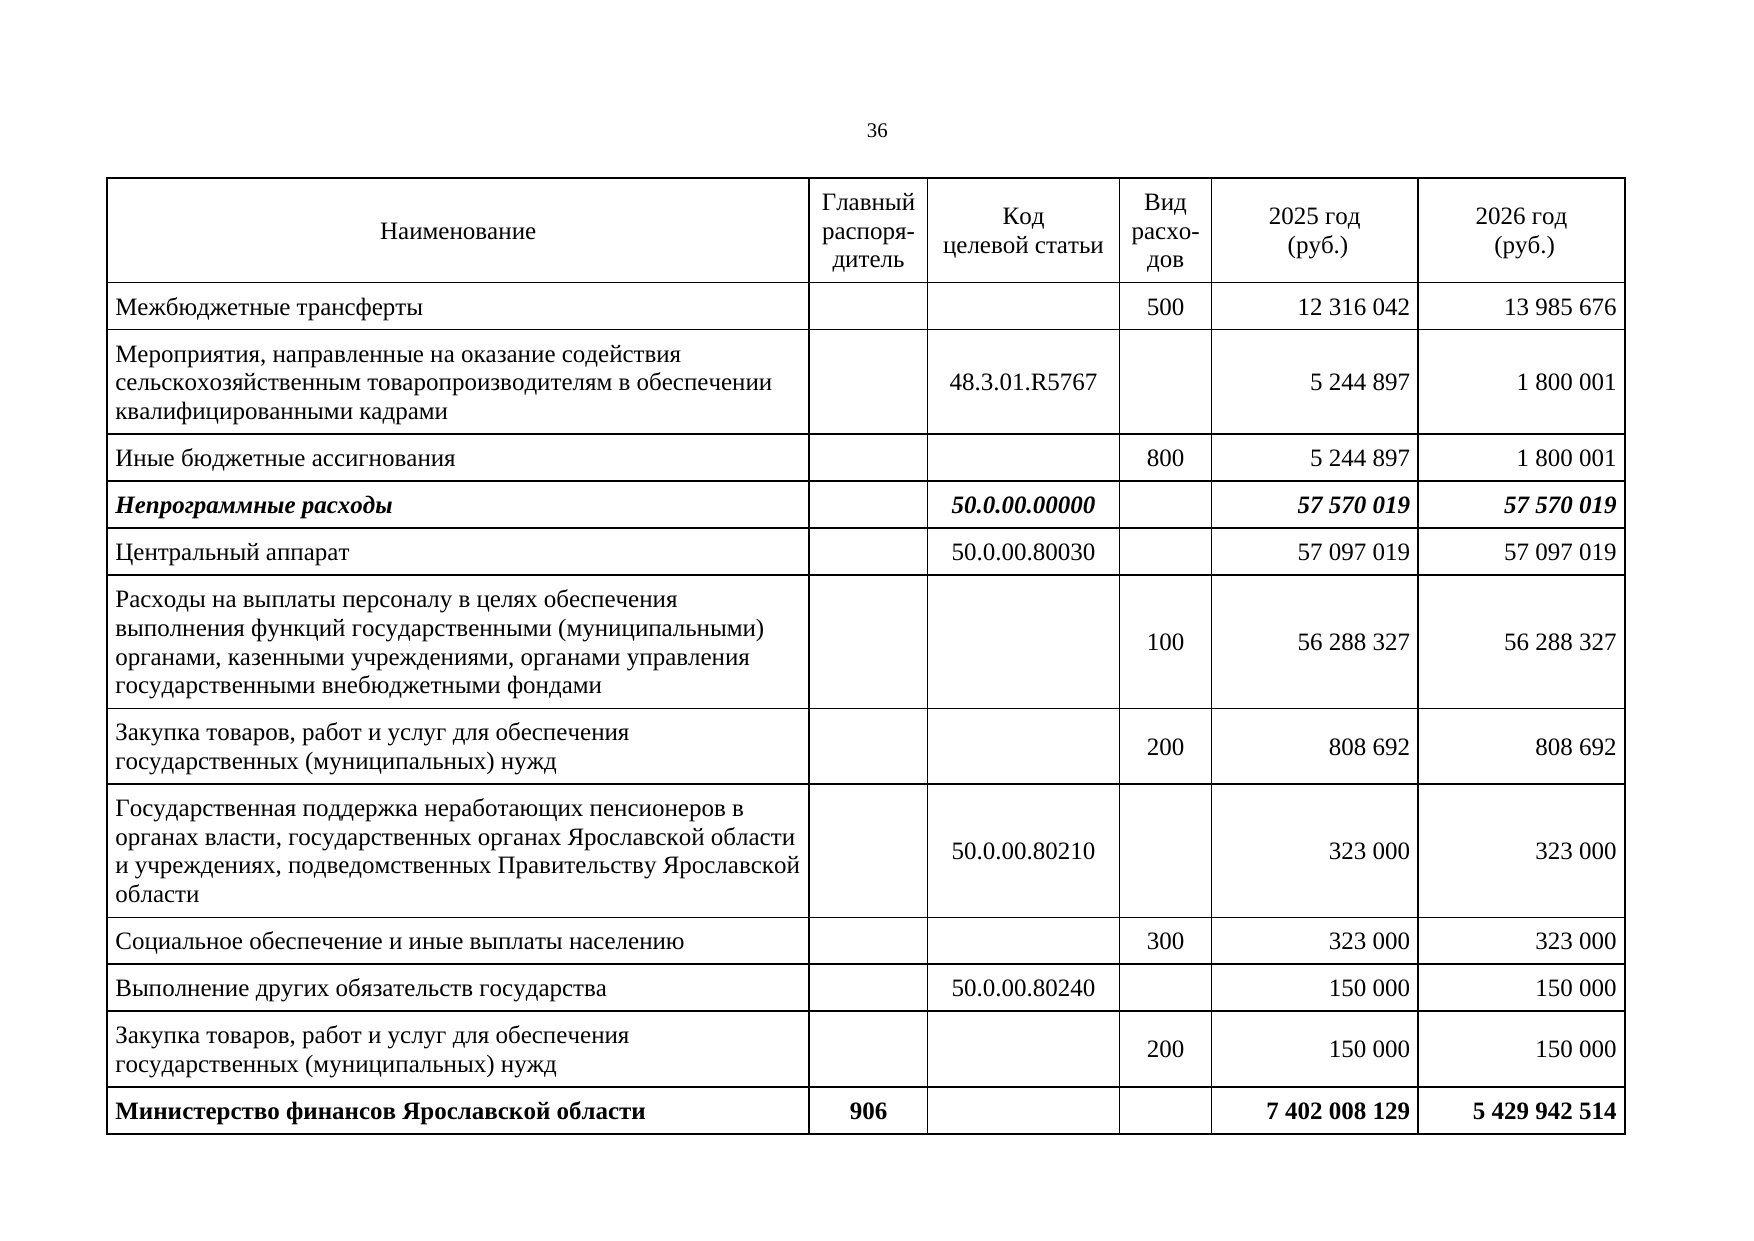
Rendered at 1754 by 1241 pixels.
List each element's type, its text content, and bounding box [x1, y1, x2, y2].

table_cell 50.0.00.80240 [928, 965, 1119, 1010]
table_cell [1120, 529, 1211, 574]
table_cell 1 800 001 [1419, 435, 1624, 480]
table_cell [928, 576, 1119, 707]
table_cell [810, 965, 927, 1010]
table_cell 906 [810, 1088, 927, 1133]
table_cell Мероприятия, направленные на оказание содействия сельскохозяйственным товаропроизводителям в обеспечении квалифицированными кадрами [108, 330, 808, 433]
table_cell 150 000 [1212, 1012, 1417, 1086]
table_cell 57 097 019 [1419, 529, 1624, 574]
table_cell 200 [1120, 709, 1211, 783]
table_cell Иные бюджетные ассигнования [108, 435, 808, 480]
table_cell 50.0.00.00000 [928, 482, 1119, 527]
table_cell [810, 709, 927, 783]
table_cell Центральный аппарат [108, 529, 808, 574]
table_cell 323 000 [1212, 918, 1417, 963]
table_cell [928, 918, 1119, 963]
table_cell [928, 1088, 1119, 1133]
table_cell 57 570 019 [1419, 482, 1624, 527]
table_cell 500 [1120, 283, 1211, 329]
table_cell 56 288 327 [1212, 576, 1417, 707]
table_cell 5 244 897 [1212, 435, 1417, 480]
table_cell [810, 576, 927, 707]
table_cell [810, 283, 927, 329]
table_cell 48.3.01.R5767 [928, 330, 1119, 433]
table_cell Выполнение других обязательств государства [108, 965, 808, 1010]
table_cell Межбюджетные трансферты [108, 283, 808, 329]
table_cell 5 244 897 [1212, 330, 1417, 433]
table_cell [1120, 482, 1211, 527]
table_cell 808 692 [1419, 709, 1624, 783]
table_header [1419, 179, 1624, 282]
table_cell [810, 785, 927, 916]
table_cell 150 000 [1212, 965, 1417, 1010]
table_cell 1 800 001 [1419, 330, 1624, 433]
table_header [1212, 179, 1417, 282]
table_cell [1120, 785, 1211, 916]
table_cell [928, 709, 1119, 783]
table_cell 323 000 [1212, 785, 1417, 916]
table_cell 56 288 327 [1419, 576, 1624, 707]
table_cell [928, 1012, 1119, 1086]
table_header [1120, 179, 1211, 282]
table_cell Непрограммные расходы [108, 482, 808, 527]
table_cell 323 000 [1419, 785, 1624, 916]
table_cell Закупка товаров, работ и услуг для обеспечения государственных (муниципальных) нужд [108, 1012, 808, 1086]
table_cell 200 [1120, 1012, 1211, 1086]
table_cell [1120, 330, 1211, 433]
table_cell [810, 918, 927, 963]
table_cell 13 985 676 [1419, 283, 1624, 329]
table_cell 50.0.00.80030 [928, 529, 1119, 574]
table_cell 57 097 019 [1212, 529, 1417, 574]
table_header [810, 179, 927, 282]
table_cell 800 [1120, 435, 1211, 480]
table_cell Закупка товаров, работ и услуг для обеспечения государственных (муниципальных) нужд [108, 709, 808, 783]
table_cell Социальное обеспечение и иные выплаты населению [108, 918, 808, 963]
table_cell [1120, 1088, 1211, 1133]
table_cell [928, 283, 1119, 329]
table_cell 300 [1120, 918, 1211, 963]
table_cell Министерство финансов Ярославской области [108, 1088, 808, 1133]
table_cell 5 429 942 514 [1419, 1088, 1624, 1133]
table_header [928, 179, 1119, 282]
table_cell [928, 435, 1119, 480]
table_cell 100 [1120, 576, 1211, 707]
table_cell [810, 330, 927, 433]
table_cell [810, 529, 927, 574]
table_cell 808 692 [1212, 709, 1417, 783]
table_cell 50.0.00.80210 [928, 785, 1119, 916]
table_cell Расходы на выплаты персоналу в целях обеспечения выполнения функций государственными (муниципальными) органами, казенными учреждениями, органами управления государственными внебюджетными фондами [108, 576, 808, 707]
table_cell Государственная поддержка неработающих пенсионеров в органах власти, государственных органах Ярославской области и учреждениях, подведомственных Правительству Ярославской области [108, 785, 808, 916]
table_cell [1120, 965, 1211, 1010]
table_cell 7 402 008 129 [1212, 1088, 1417, 1133]
table_cell 12 316 042 [1212, 283, 1417, 329]
table_cell 150 000 [1419, 965, 1624, 1010]
table_header [108, 179, 808, 282]
table_cell [810, 482, 927, 527]
table_cell [810, 435, 927, 480]
table_cell 57 570 019 [1212, 482, 1417, 527]
table_cell 323 000 [1419, 918, 1624, 963]
table_cell 150 000 [1419, 1012, 1624, 1086]
table_cell [810, 1012, 927, 1086]
